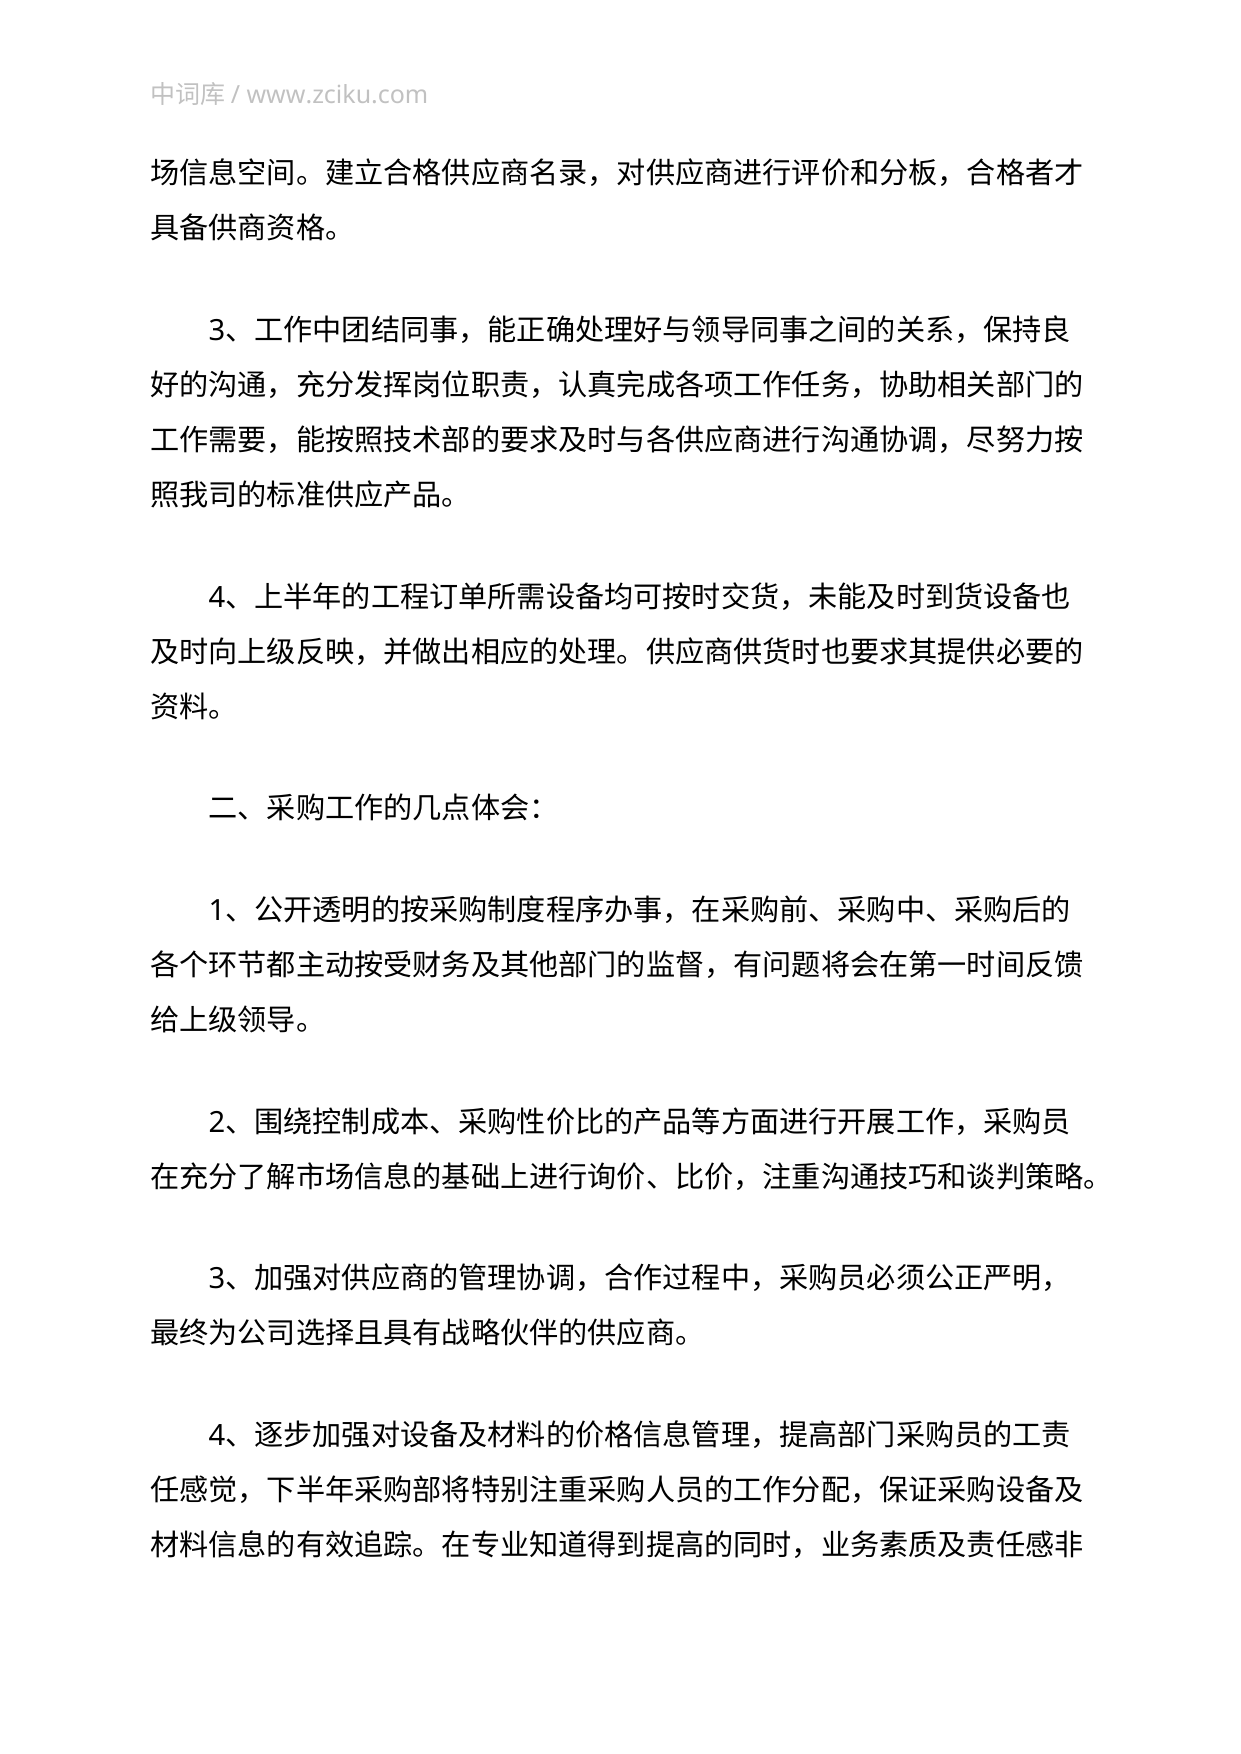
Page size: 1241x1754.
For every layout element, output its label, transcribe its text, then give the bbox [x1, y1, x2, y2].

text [150, 150, 1090, 247]
text 4、上半年的工程订单所需设备均可按时交货，未能及时到货设备也及时向上级反映，并做出相应的处理。供应商供货时也要求其提供必要的资料。 [150, 573, 1090, 725]
text 二、采购工作的几点体会： [150, 785, 1090, 827]
text 3、加强对供应商的管理协调，合作过程中，采购员必须公正严明，最终为公司选择且具有战略伙伴的供应商。 [150, 1255, 1090, 1352]
text 3、工作中团结同事，能正确处理好与领导同事之间的关系，保持良好的沟通，充分发挥岗位职责，认真完成各项工作任务，协助相关部门的工作需要，能按照技术部的要求及时与各供应商进行沟通协调，尽努力按照我司的标准供应产品。 [150, 307, 1090, 514]
text 1、公开透明的按采购制度程序办事，在采购前、采购中、采购后的各个环节都主动按受财务及其他部门的监督，有问题将会在第一时间反馈给上级领导。 [150, 887, 1090, 1039]
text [150, 1412, 1090, 1564]
text 2、围绕控制成本、采购性价比的产品等方面进行开展工作，采购员在充分了解市场信息的基础上进行询价、比价，注重沟通技巧和谈判策略。 [150, 1098, 1090, 1196]
